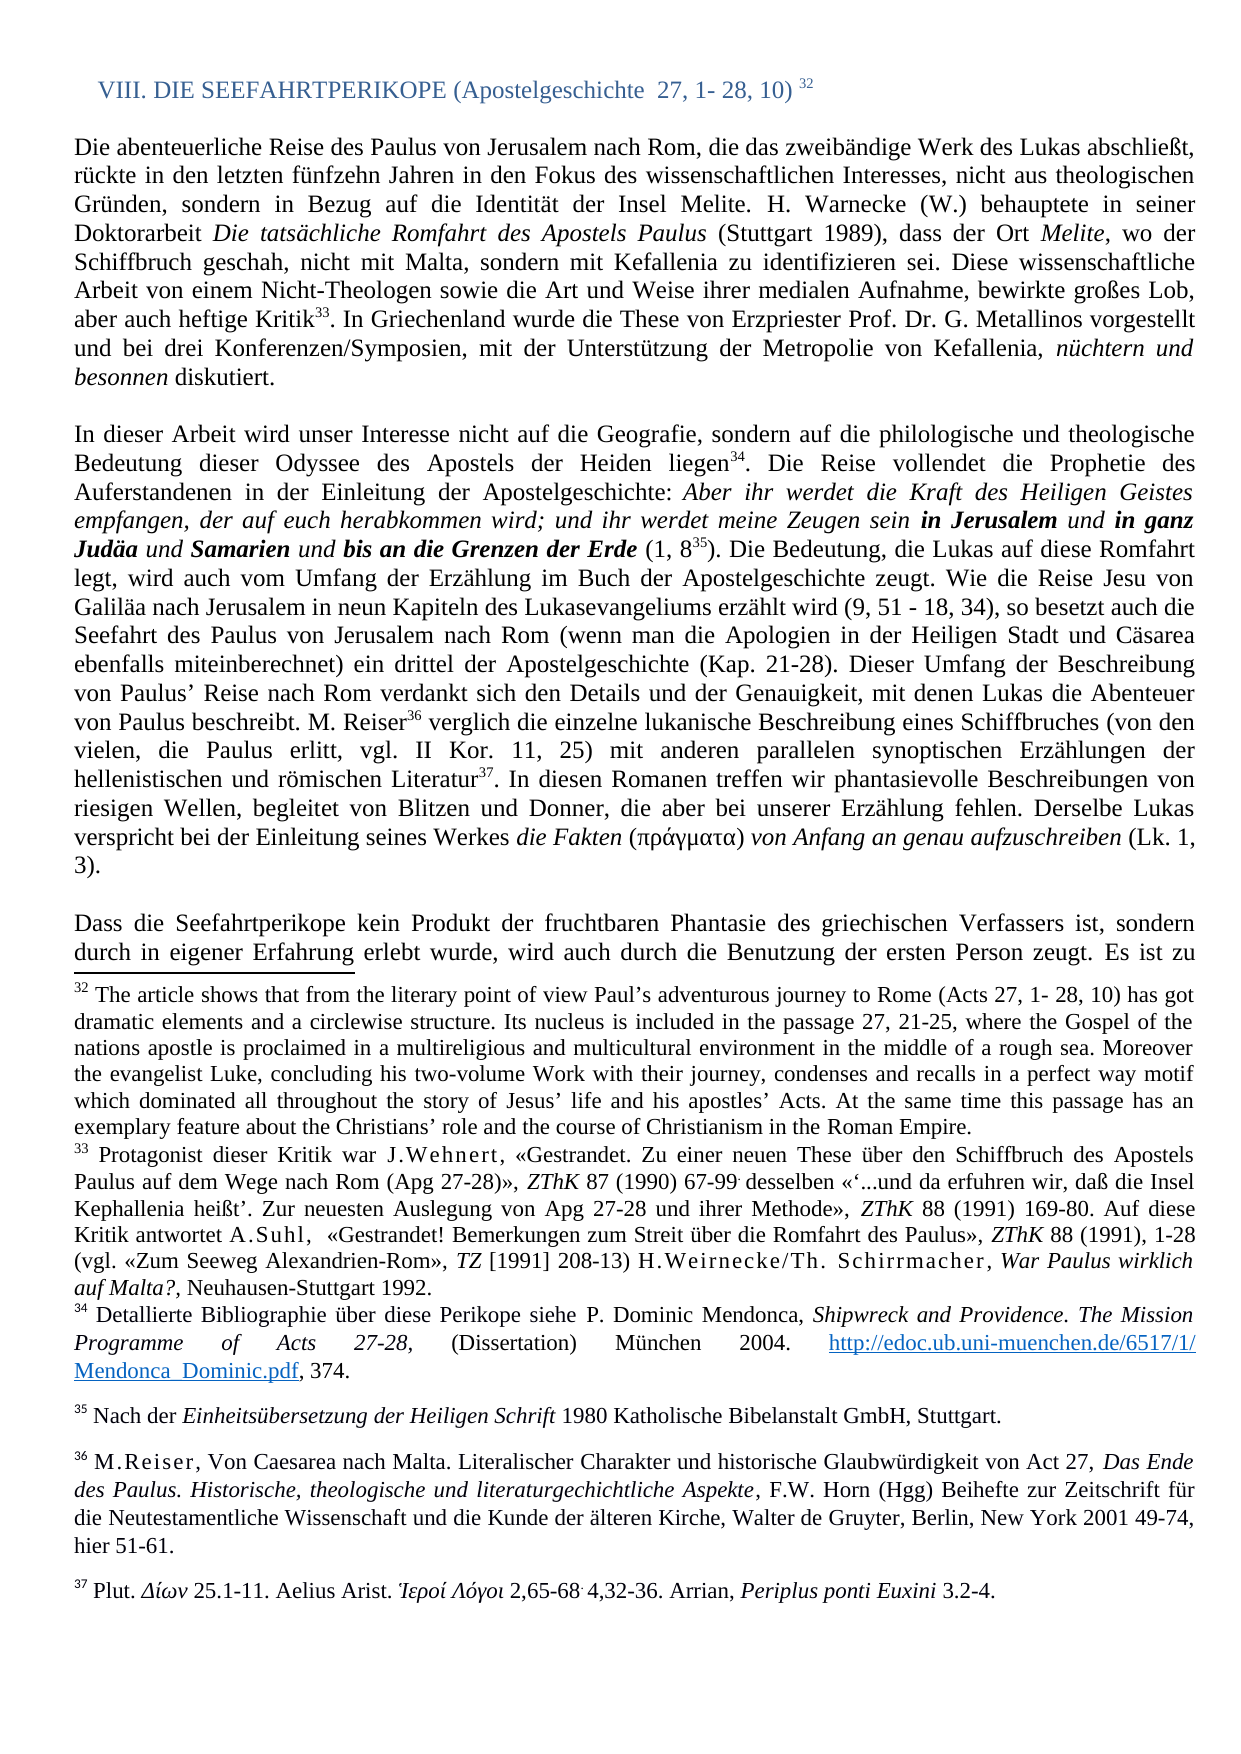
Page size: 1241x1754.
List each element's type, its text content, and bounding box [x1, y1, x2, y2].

text Die abenteuerliche Reise des Paulus von Jerusalem nach Rom, die das zweibändige Werk des Lukas abschließt, rückte in den letzten fünfzehn Jahren in den Fokus des wissenschaftlichen Interesses, nicht aus theologischen Gründen, sondern in Bezug auf die Identität der Insel Melite. H. Warnecke (W.) behauptete in seiner Doktorarbeit Die tatsächliche Romfahrt des Apostels Paulus (Stuttgart 1989), dass der Ort Melite, wo der Schiffbruch geschah, nicht mit Malta, sondern mit Kefallenia zu identifizieren sei. Diese wissenschaftliche Arbeit von einem Nicht-Theologen sowie die Art und Weise ihrer medialen Aufnahme, bewirkte großes Lob, aber auch heftige Kritik. In Griechenland wurde die These von Erzpriester Prof. Dr. G. Metallinos vorgestellt und bei drei Konferenzen/Symposien, mit der Unterstützung der Metropolie von Kefallenia, nüchtern und besonnen diskutiert. [74, 132, 1196, 391]
text VIII. dIE sEEFAHRTPERIKOPE (Apostelgeschichte 27, 1- 28, 10) [74, 78, 1196, 103]
text In dieser Arbeit wird unser Interesse nicht auf die Geografie, sondern auf die philologische und theologische Bedeutung dieser Odyssee des Apostels der Heiden liegen. die Reise vollendet die Prophetie des Auferstandenen in der Einleitung der Apostelgeschichte: Aber ihr werdet die Kraft des Heiligen Geistes empfangen, der auf euch herabkommen wird; und ihr werdet meine Zeugen sein in Jerusalem und in ganz Judäa und Samarien und bis an die Grenzen der Erde (1, 8). Die Bedeutung, die Lukas auf diese Romfahrt legt, wird auch vom Umfang der Erzählung im Buch der Apostelgeschichte zeugt. Wie die Reise Jesu von Galiläa nach Jerusalem in neun Kapiteln des Lukasevangeliums erzählt wird (9, 51 - 18, 34), so besetzt auch die Seefahrt des Paulus von Jerusalem nach Rom (wenn man die Apologien in der Heiligen Stadt und Cäsarea ebenfalls miteinberechnet) ein drittel der Apostelgeschichte (Kap. 21-28). Dieser Umfang der Beschreibung von Paulus’ Reise nach Rom verdankt sich den Details und der Genauigkeit, mit denen Lukas die Abenteuer von Paulus beschreibt. M. Reiser verglich die einzelne lukanische Beschreibung eines Schiffbruches (von den vielen, die Paulus erlitt, vgl. II Kor. 11, 25) mit anderen parallelen synoptischen Erzählungen der hellenistischen und römischen Literatur. In diesen Romanen treffen wir phantasievolle Beschreibungen von riesigen Wellen, begleitet von Blitzen und Donner, die aber bei unserer Erzählung fehlen. Derselbe Lukas verspricht bei der Einleitung seines Werkes die Fakten (πράγματα) von Anfang an genau aufzuschreiben (Lk. 1, 3). [74, 419, 1196, 879]
